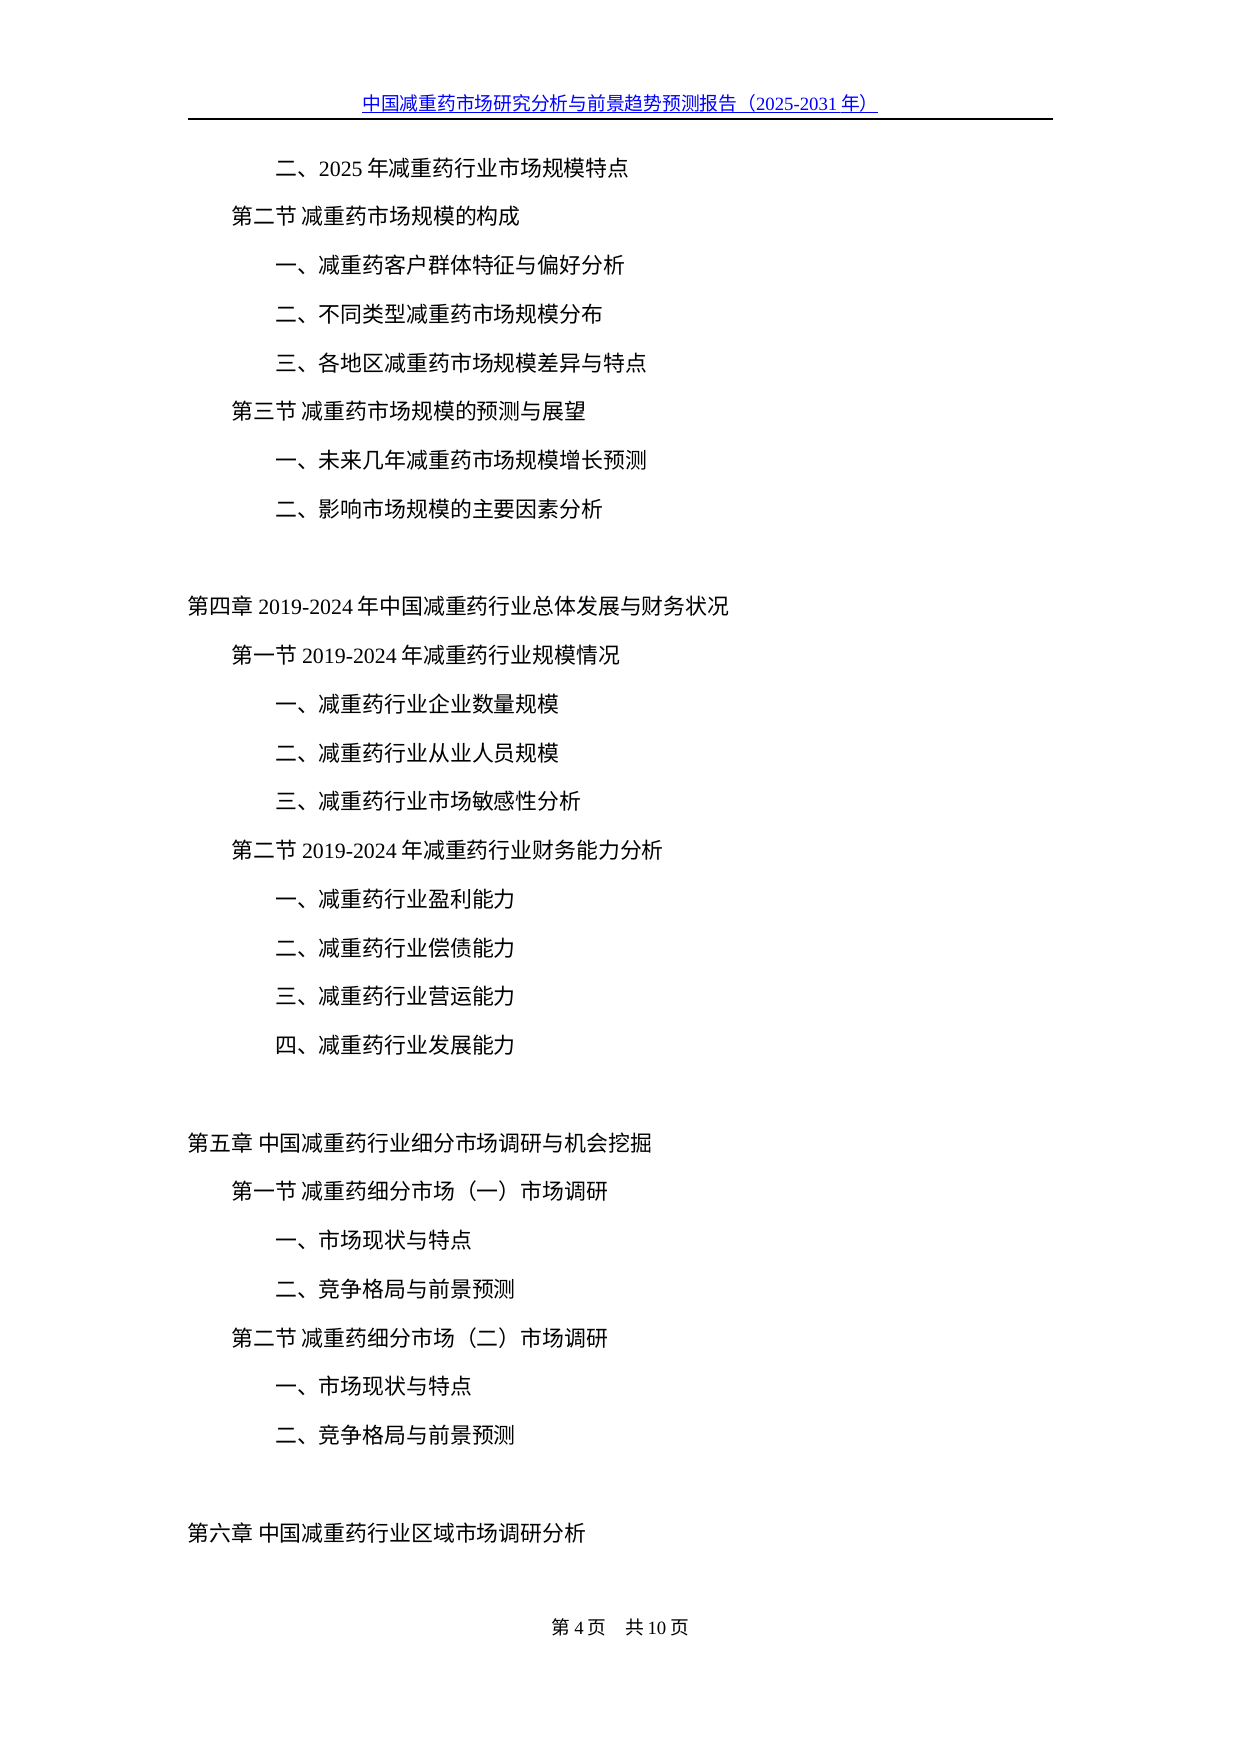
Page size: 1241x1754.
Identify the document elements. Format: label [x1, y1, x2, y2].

text [187, 150, 1053, 1548]
